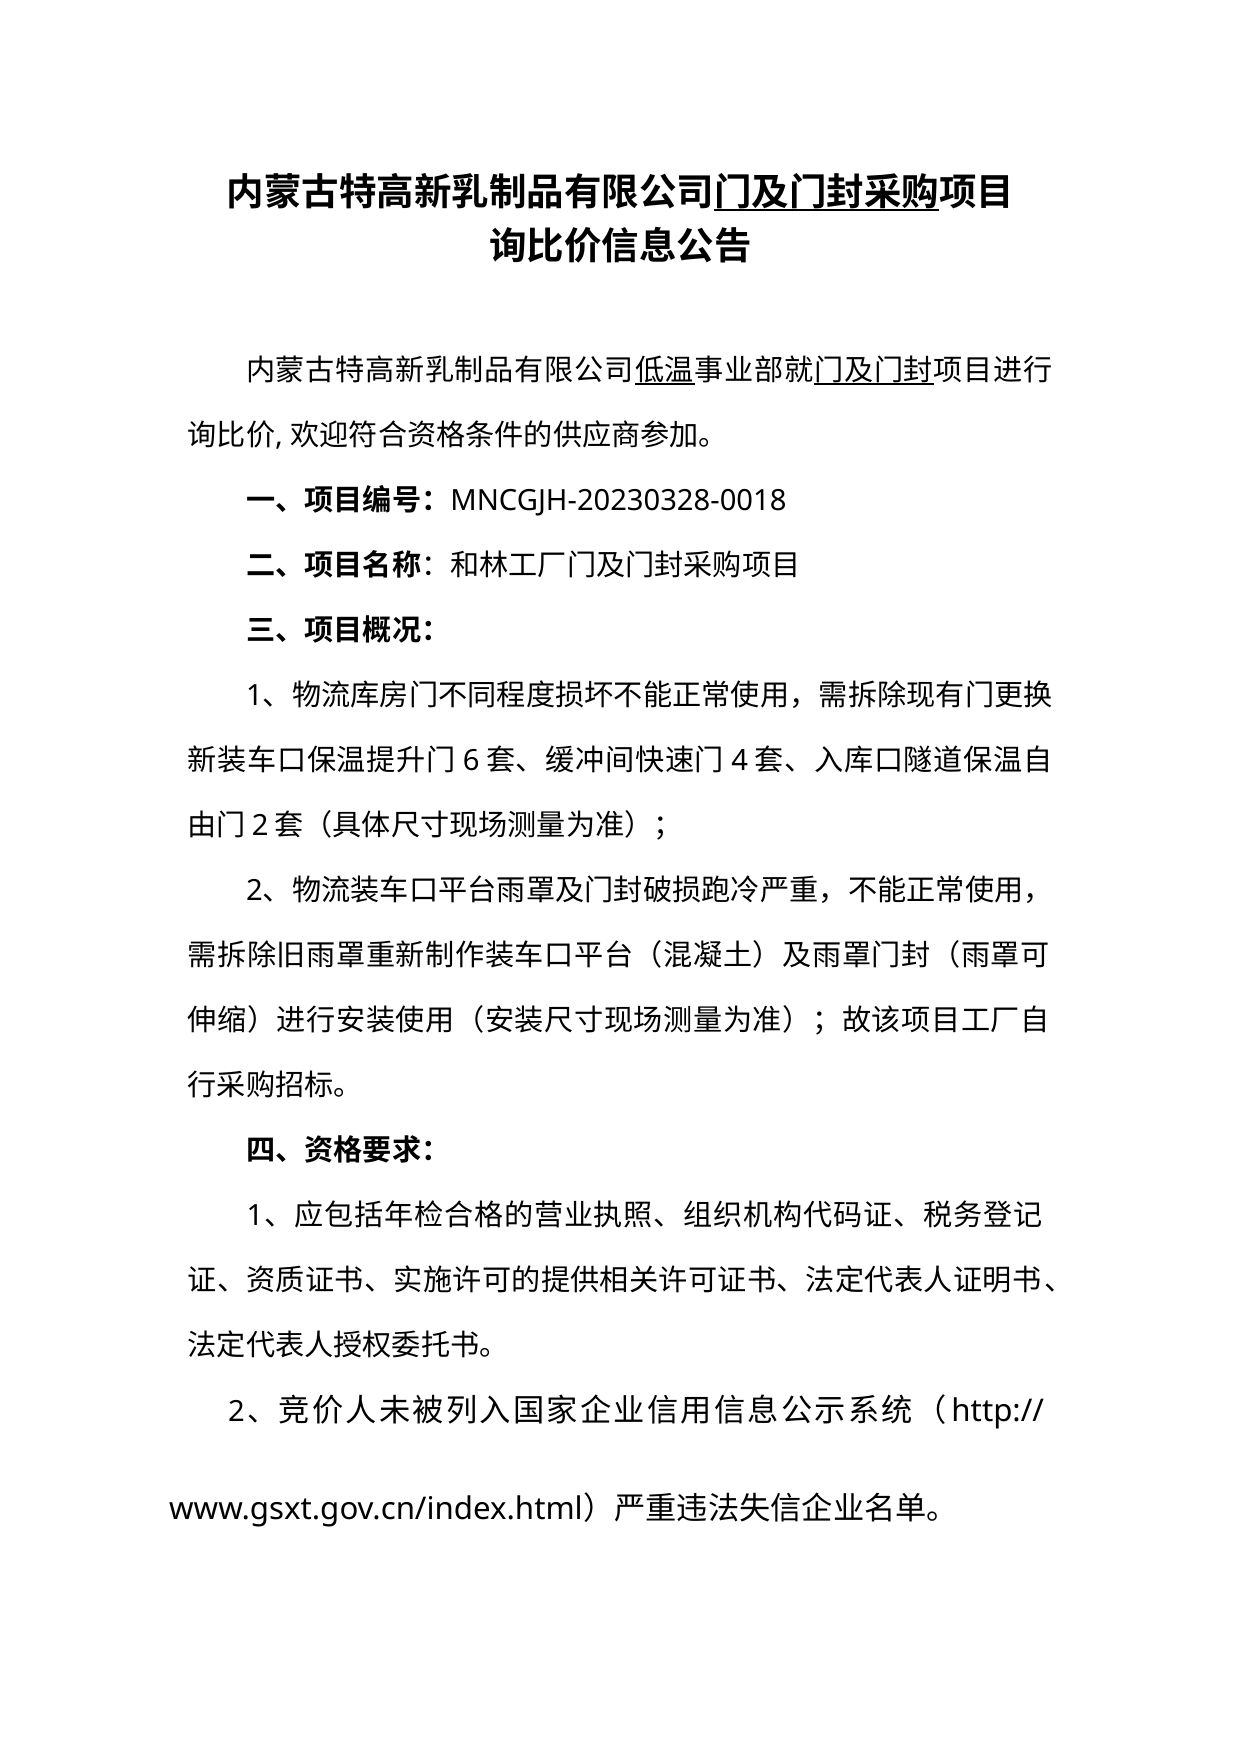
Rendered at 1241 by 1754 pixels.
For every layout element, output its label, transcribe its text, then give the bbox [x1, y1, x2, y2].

text 内蒙古特高新乳制品有限公司低温事业部就门及门封项目进行询比价, 欢迎符合资格条件的供应商参加。 [187, 336, 1053, 466]
text 询比价信息公告 [187, 216, 1053, 271]
text 1、应包括年检合格的营业执照、组织机构代码证、税务登记证、资质证书、实施许可的提供相关许可证书、法定代表人证明书、法定代表人授权委托书。 [187, 1181, 1044, 1376]
text 三、项目概况： [187, 596, 1053, 661]
text 2、物流装车口平台雨罩及门封破损跑冷严重，不能正常使用，需拆除旧雨罩重新制作装车口平台（混凝土）及雨罩门封（雨罩可伸缩）进行安装使用（安装尺寸现场测量为准）；故该项目工厂自行采购招标。 [187, 856, 1053, 1116]
text 1、物流库房门不同程度损坏不能正常使用，需拆除现有门更换新装车口保温提升门6套、缓冲间快速门4套、入库口隧道保温自由门2套（具体尺寸现场测量为准）； [187, 661, 1053, 856]
text 一、项目编号：MNCGJH-20230328-0018 [187, 466, 1053, 531]
text 四、资格要求： [187, 1116, 1053, 1181]
text 2、竞价人未被列入国家企业信用信息公示系统（http://www.gsxt.gov.cn/index.html）严重违法失信企业名单。 [169, 1376, 1044, 1538]
text 二、项目名称：和林工厂门及门封采购项目 [187, 531, 1053, 596]
text 内蒙古特高新乳制品有限公司门及门封采购项目 [187, 162, 1053, 216]
